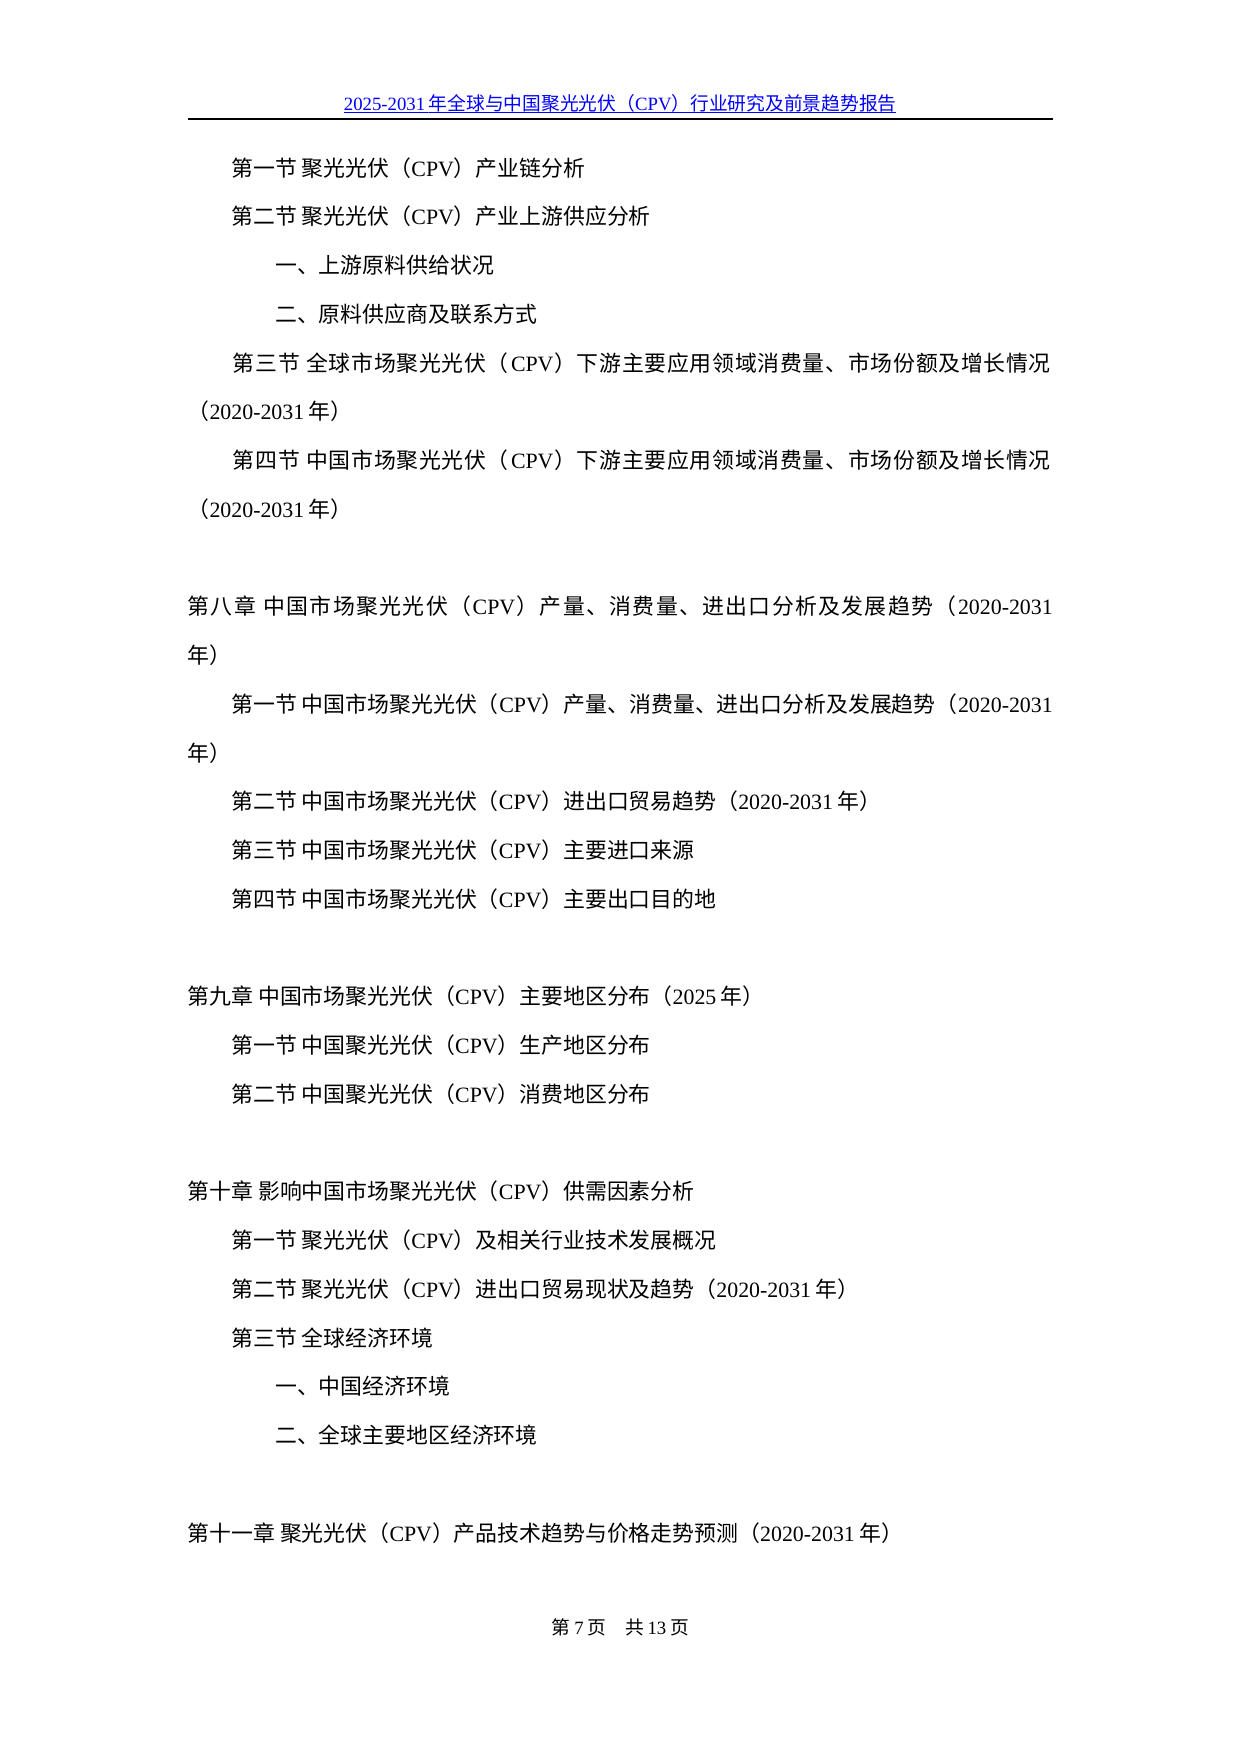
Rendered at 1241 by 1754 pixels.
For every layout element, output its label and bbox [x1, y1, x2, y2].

text [187, 150, 1053, 1548]
